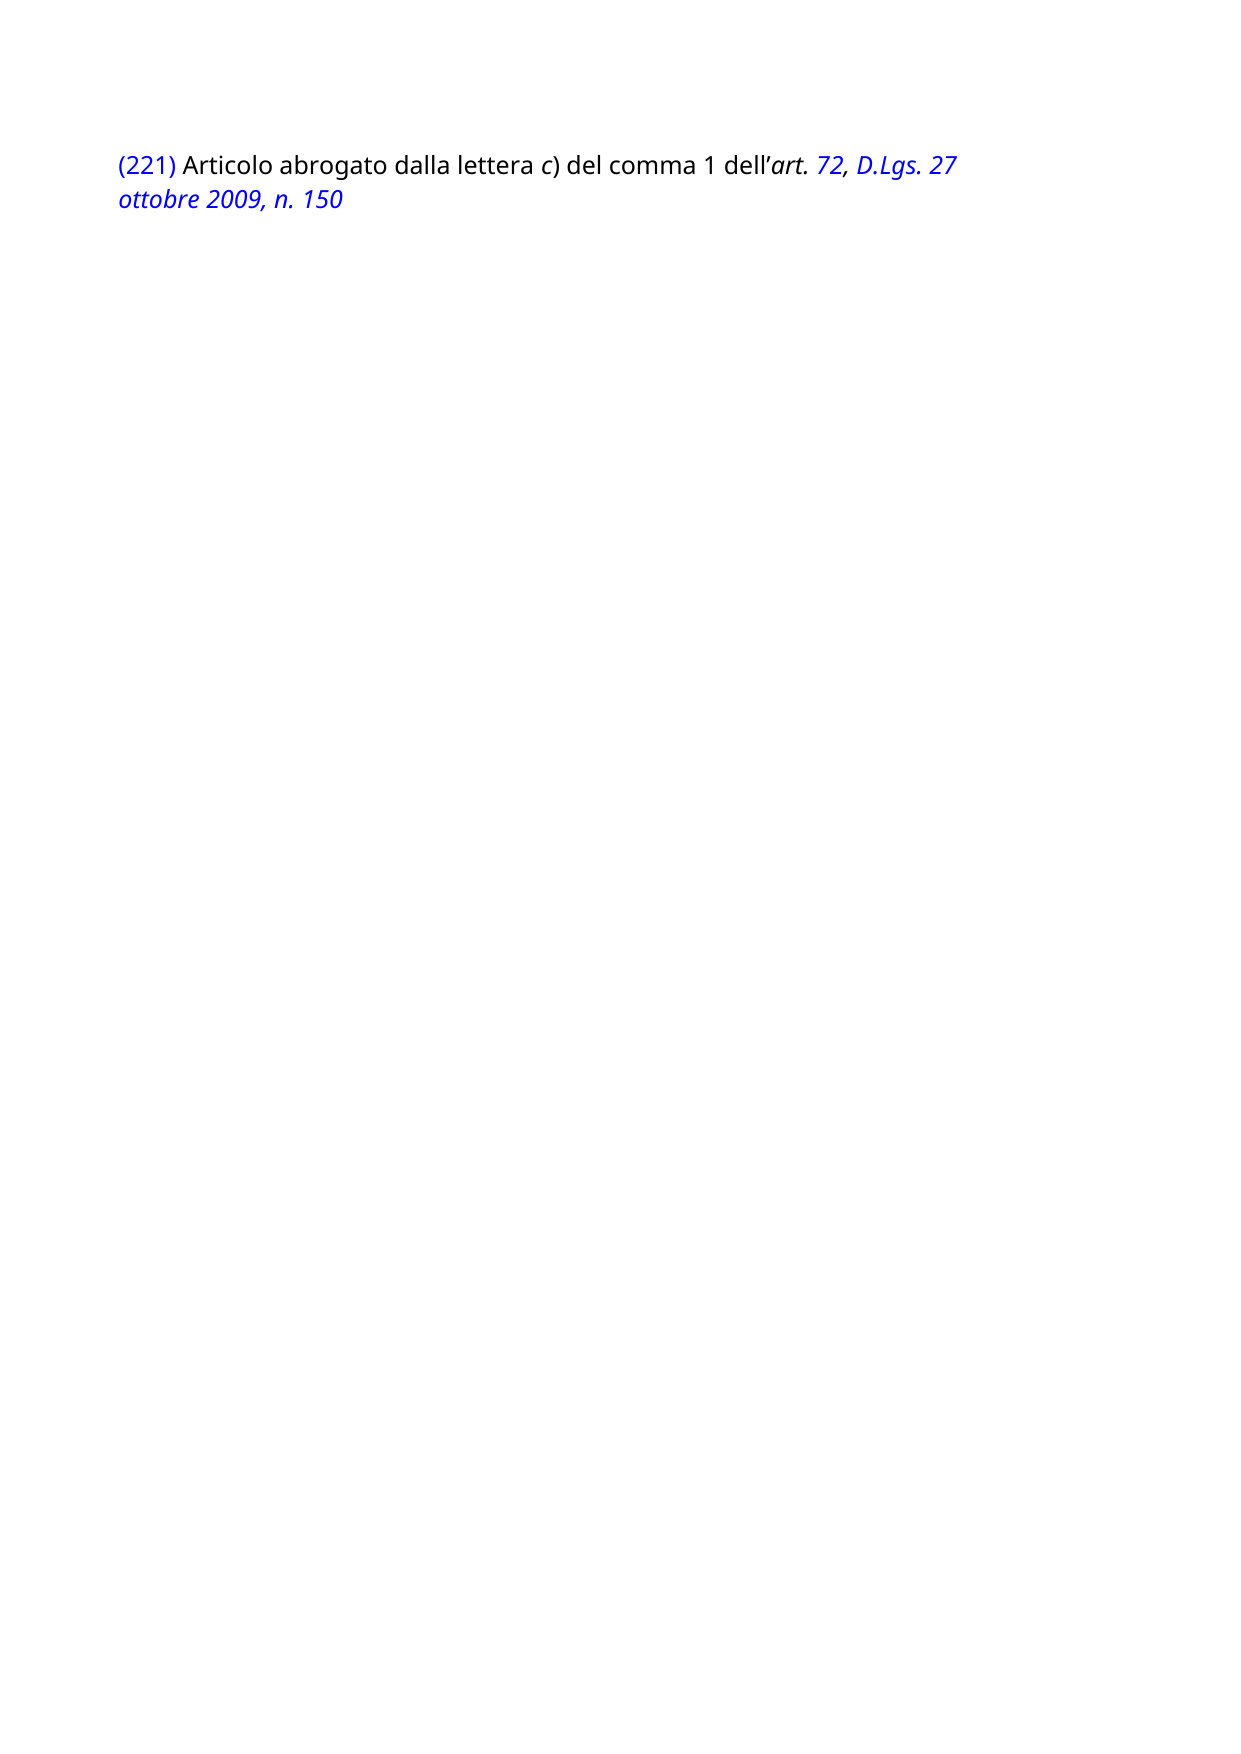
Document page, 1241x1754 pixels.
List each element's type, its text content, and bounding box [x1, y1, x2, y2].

text ottobre 2009, n. 150 [118, 182, 1122, 216]
text (221) Articolo abrogato dalla lettera c) del comma 1 dell’art. 72, D.Lgs. 27 [118, 148, 1122, 182]
